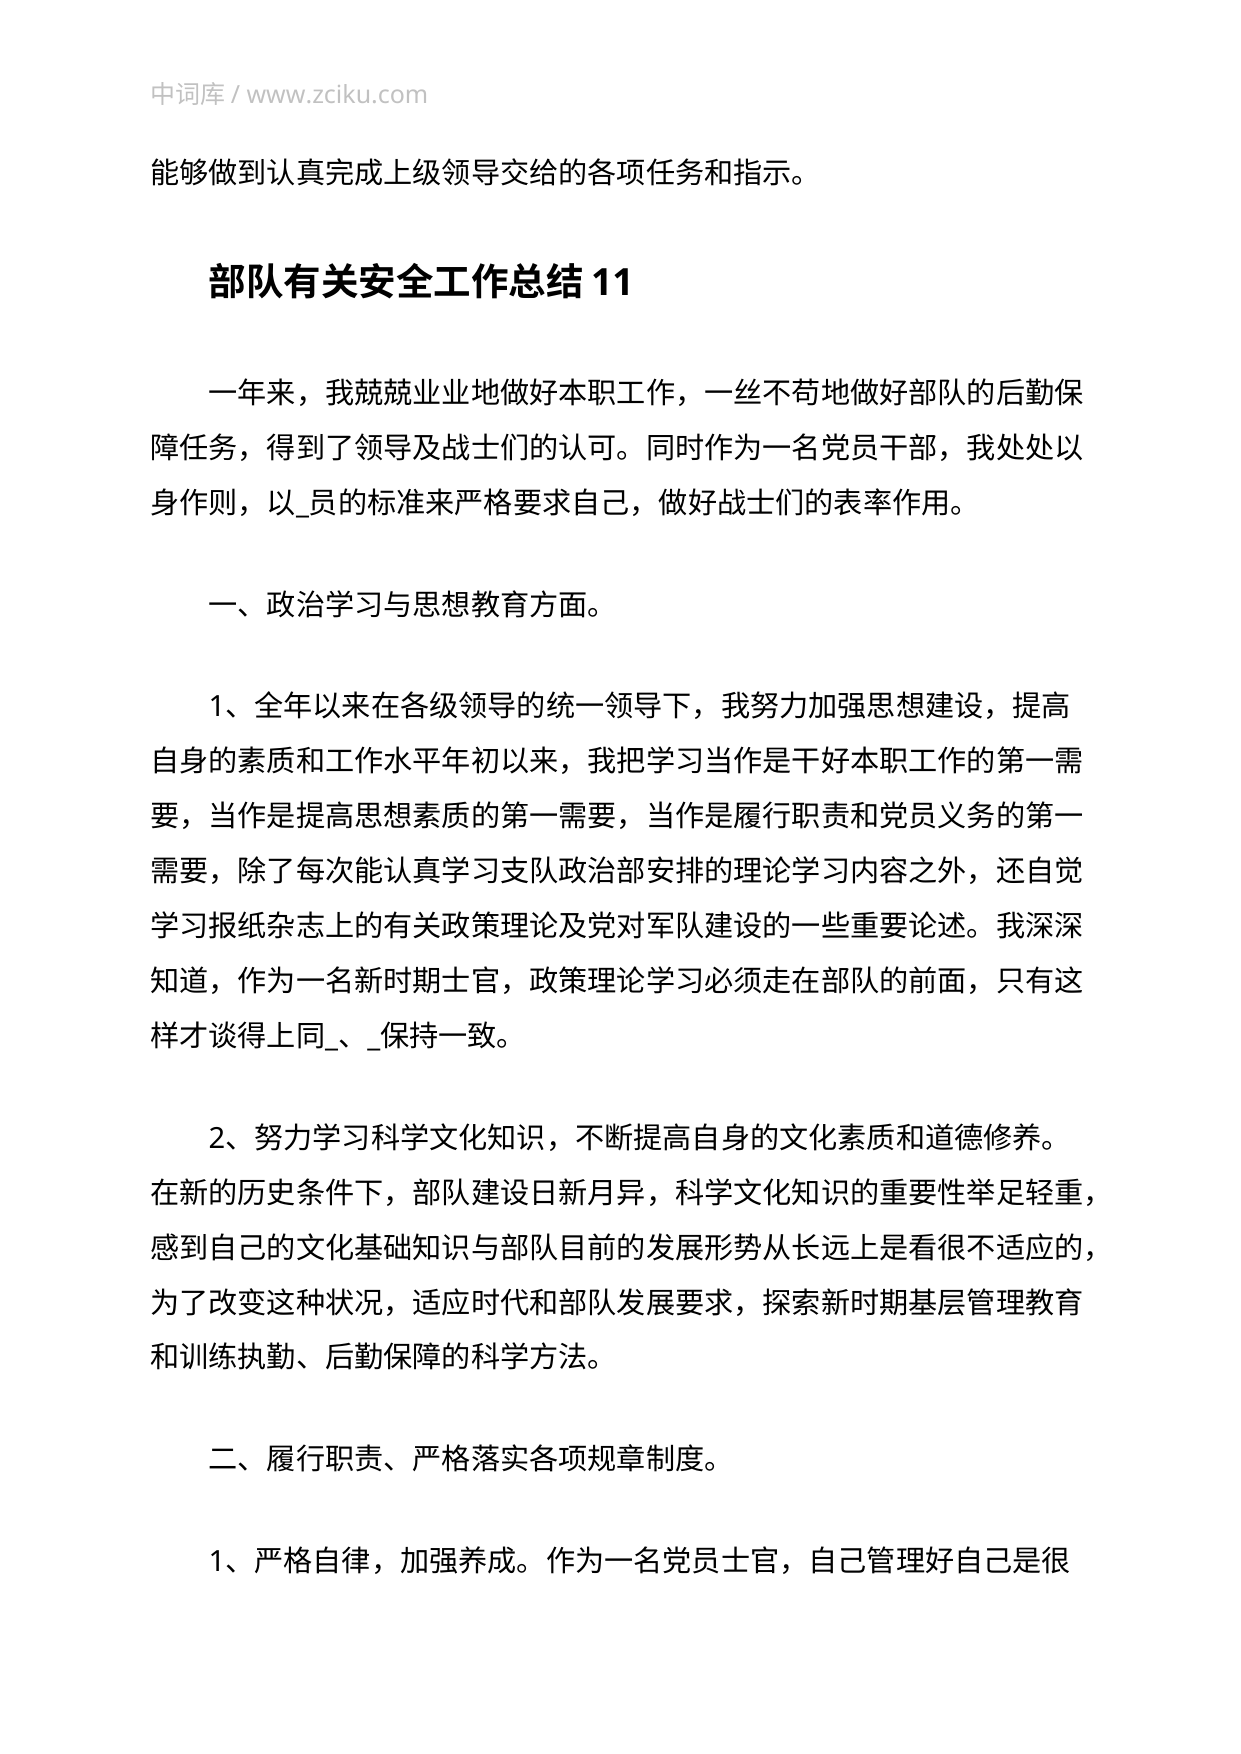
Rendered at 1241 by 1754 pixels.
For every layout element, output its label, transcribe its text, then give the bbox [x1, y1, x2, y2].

text 一、政治学习与思想教育方面。 [150, 581, 1090, 623]
text 1、全年以来在各级领导的统一领导下，我努力加强思想建设，提高自身的素质和工作水平年初以来，我把学习当作是干好本职工作的第一需要，当作是提高思想素质的第一需要，当作是履行职责和党员义务的第一需要，除了每次能认真学习支队政治部安排的理论学习内容之外，还自觉学习报纸杂志上的有关政策理论及党对军队建设的一些重要论述。我深深知道，作为一名新时期士官，政策理论学习必须走在部队的前面，只有这样才谈得上同_、_保持一致。 [150, 683, 1090, 1055]
text 2、努力学习科学文化知识，不断提高自身的文化素质和道德修养。在新的历史条件下，部队建设日新月异，科学文化知识的重要性举足轻重，感到自己的文化基础知识与部队目前的发展形势从长远上是看很不适应的，为了改变这种状况，适应时代和部队发展要求，探索新时期基层管理教育和训练执勤、后勤保障的科学方法。 [150, 1114, 1090, 1376]
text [150, 150, 1090, 192]
text 一年来，我兢兢业业地做好本职工作，一丝不苟地做好部队的后勤保障任务，得到了领导及战士们的认可。同时作为一名党员干部，我处处以身作则，以_员的标准来严格要求自己，做好战士们的表率作用。 [150, 369, 1090, 522]
text 部队有关安全工作总结11 [150, 252, 1090, 306]
text 二、履行职责、严格落实各项规章制度。 [150, 1436, 1090, 1478]
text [150, 1538, 1090, 1580]
